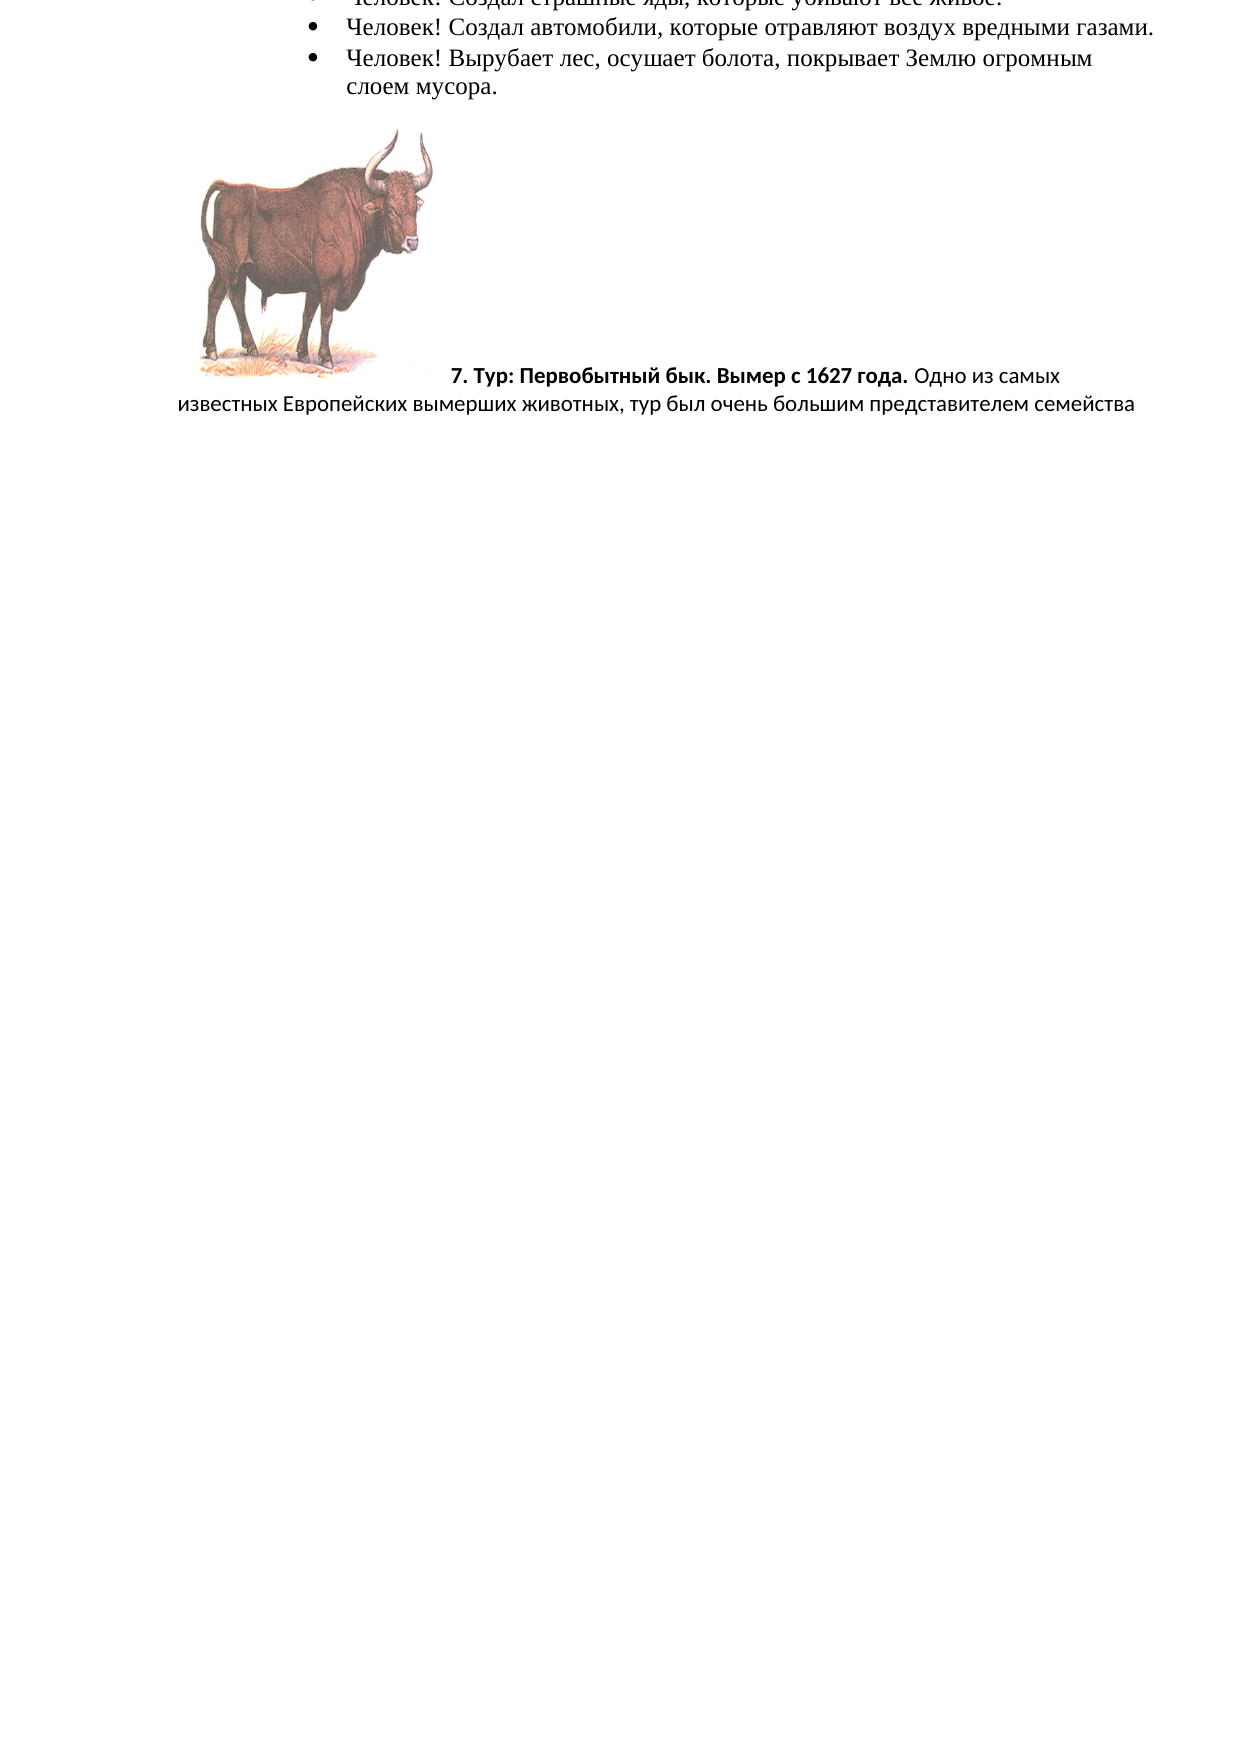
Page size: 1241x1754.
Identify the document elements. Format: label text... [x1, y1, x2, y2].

picture [177, 118, 451, 384]
